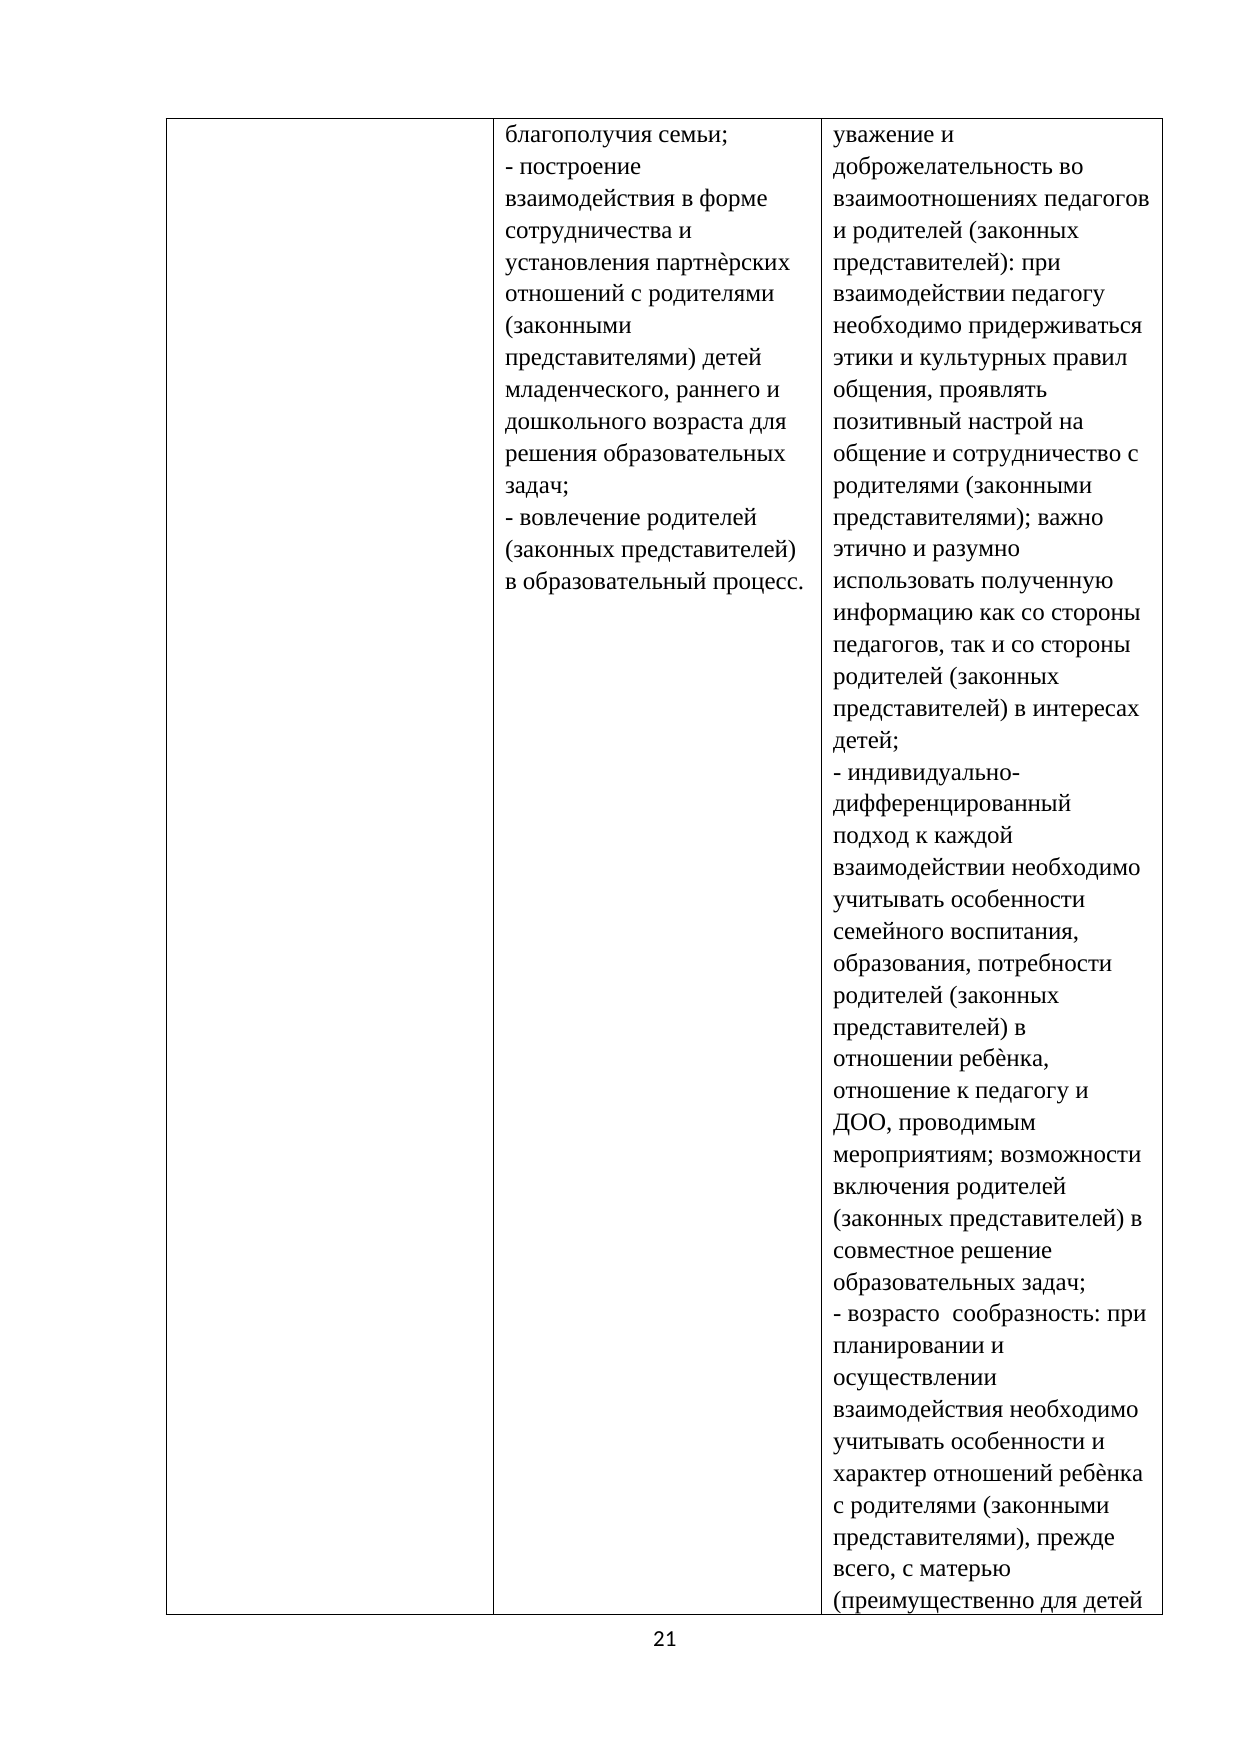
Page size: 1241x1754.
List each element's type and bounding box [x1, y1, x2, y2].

table_cell [822, 119, 1162, 1614]
table_cell [494, 119, 821, 1614]
table_cell [167, 119, 493, 1614]
